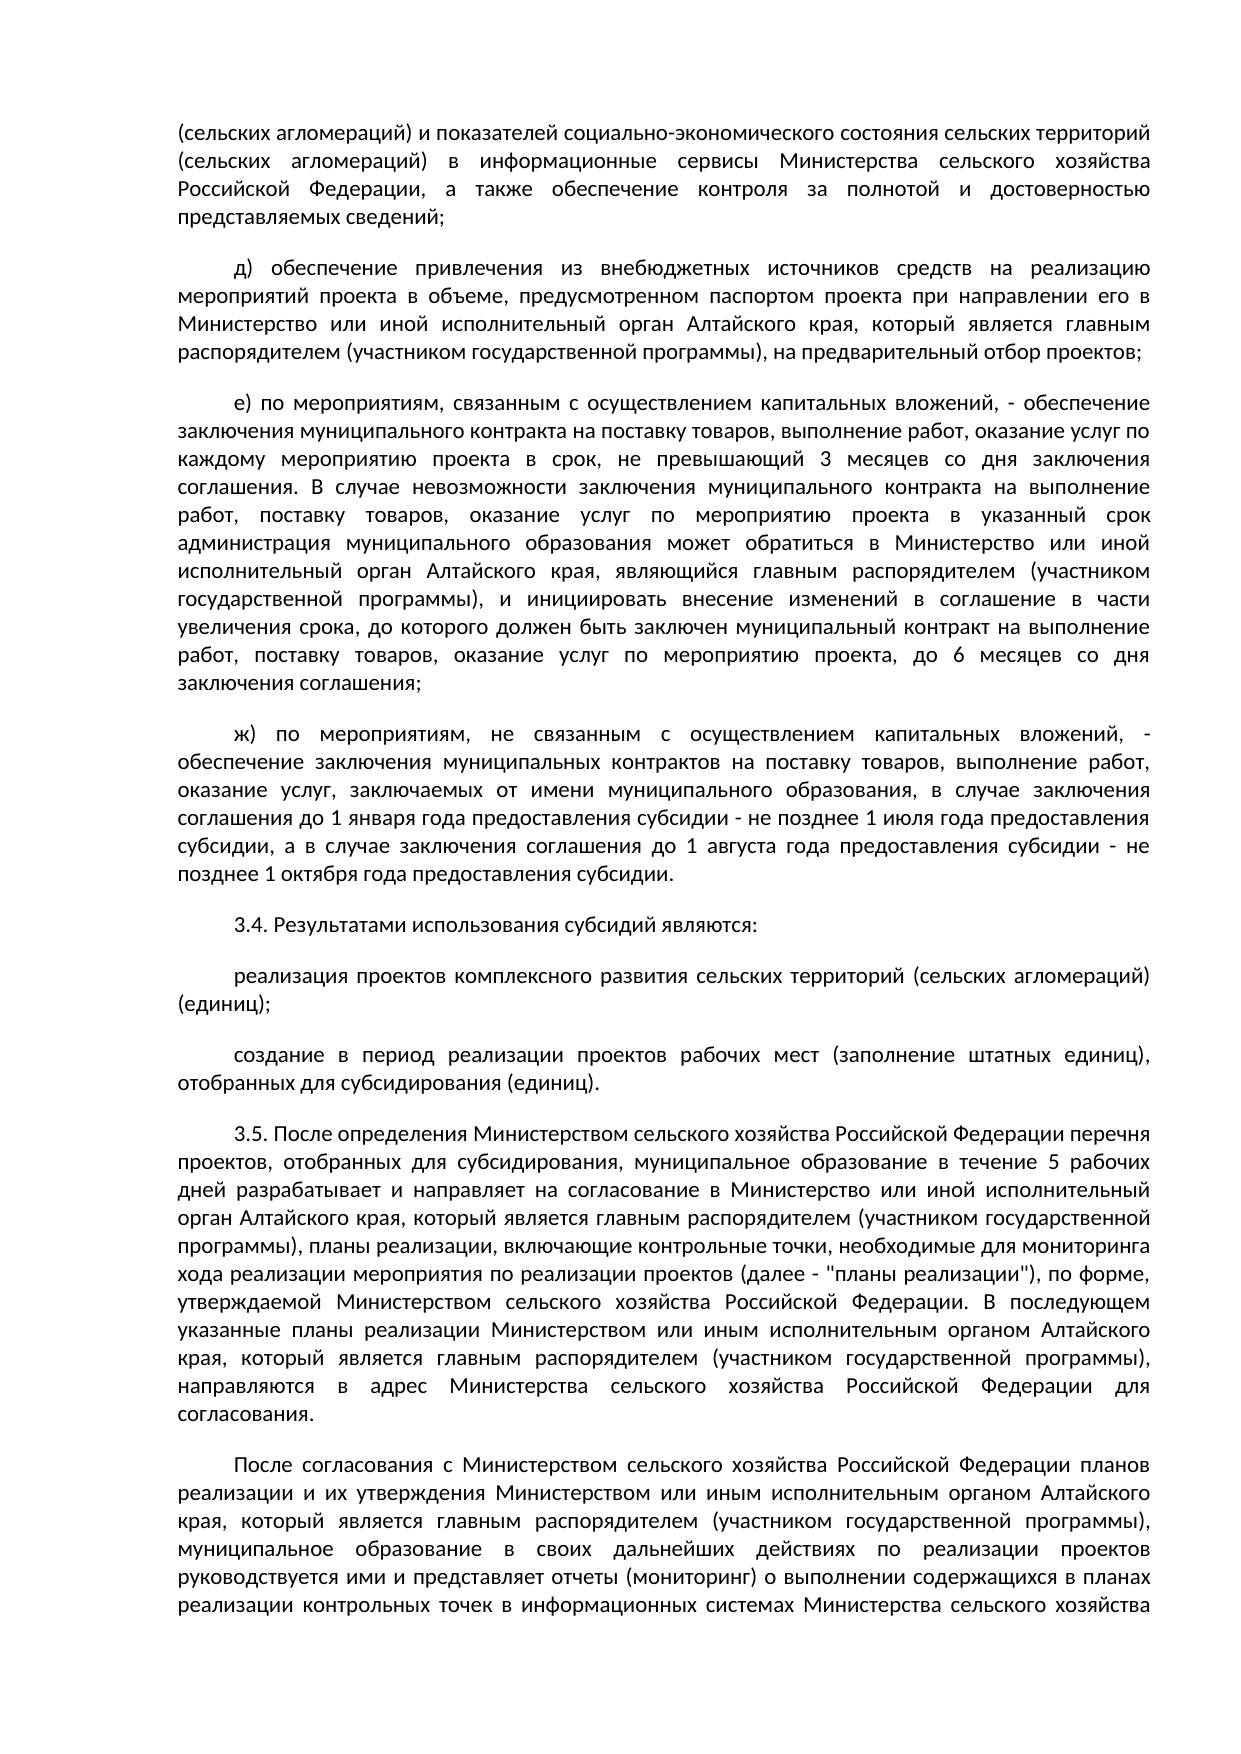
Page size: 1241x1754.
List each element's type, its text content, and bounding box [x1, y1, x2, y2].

text д) обеспечение привлечения из внебюджетных источников средств на реализацию мероприятий проекта в объеме, предусмотренном паспортом проекта при направлении его в Министерство или иной исполнительный орган Алтайского края, который является главным распорядителем (участником государственной программы), на предварительный отбор проектов; [177, 253, 1152, 365]
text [177, 1450, 1152, 1618]
text создание в период реализации проектов рабочих мест (заполнение штатных единиц), отобранных для субсидирования (единиц). [177, 1040, 1152, 1096]
text 3.5. После определения Министерством сельского хозяйства Российской Федерации перечня проектов, отобранных для субсидирования, муниципальное образование в течение 5 рабочих дней разрабатывает и направляет на согласование в Министерство или иной исполнительный орган Алтайского края, который является главным распорядителем (участником государственной программы), планы реализации, включающие контрольные точки, необходимые для мониторинга хода реализации мероприятия по реализации проектов (далее - "планы реализации"), по форме, утверждаемой Министерством сельского хозяйства Российской Федерации. В последующем указанные планы реализации Министерством или иным исполнительным органом Алтайского края, который является главным распорядителем (участником государственной программы), направляются в адрес Министерства сельского хозяйства Российской Федерации для согласования. [177, 1119, 1152, 1427]
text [177, 118, 1152, 230]
text ж) по мероприятиям, не связанным с осуществлением капитальных вложений, - обеспечение заключения муниципальных контрактов на поставку товаров, выполнение работ, оказание услуг, заключаемых от имени муниципального образования, в случае заключения соглашения до 1 января года предоставления субсидии - не позднее 1 июля года предоставления субсидии, а в случае заключения соглашения до 1 августа года предоставления субсидии - не позднее 1 октября года предоставления субсидии. [177, 719, 1152, 887]
text е) по мероприятиям, связанным с осуществлением капитальных вложений, - обеспечение заключения муниципального контракта на поставку товаров, выполнение работ, оказание услуг по каждому мероприятию проекта в срок, не превышающий 3 месяцев со дня заключения соглашения. В случае невозможности заключения муниципального контракта на выполнение работ, поставку товаров, оказание услуг по мероприятию проекта в указанный срок администрация муниципального образования может обратиться в Министерство или иной исполнительный орган Алтайского края, являющийся главным распорядителем (участником государственной программы), и инициировать внесение изменений в соглашение в части увеличения срока, до которого должен быть заключен муниципальный контракт на выполнение работ, поставку товаров, оказание услуг по мероприятию проекта, до 6 месяцев со дня заключения соглашения; [177, 388, 1152, 696]
text 3.4. Результатами использования субсидий являются: [177, 910, 1152, 938]
text реализация проектов комплексного развития сельских территорий (сельских агломераций) (единиц); [177, 961, 1152, 1017]
